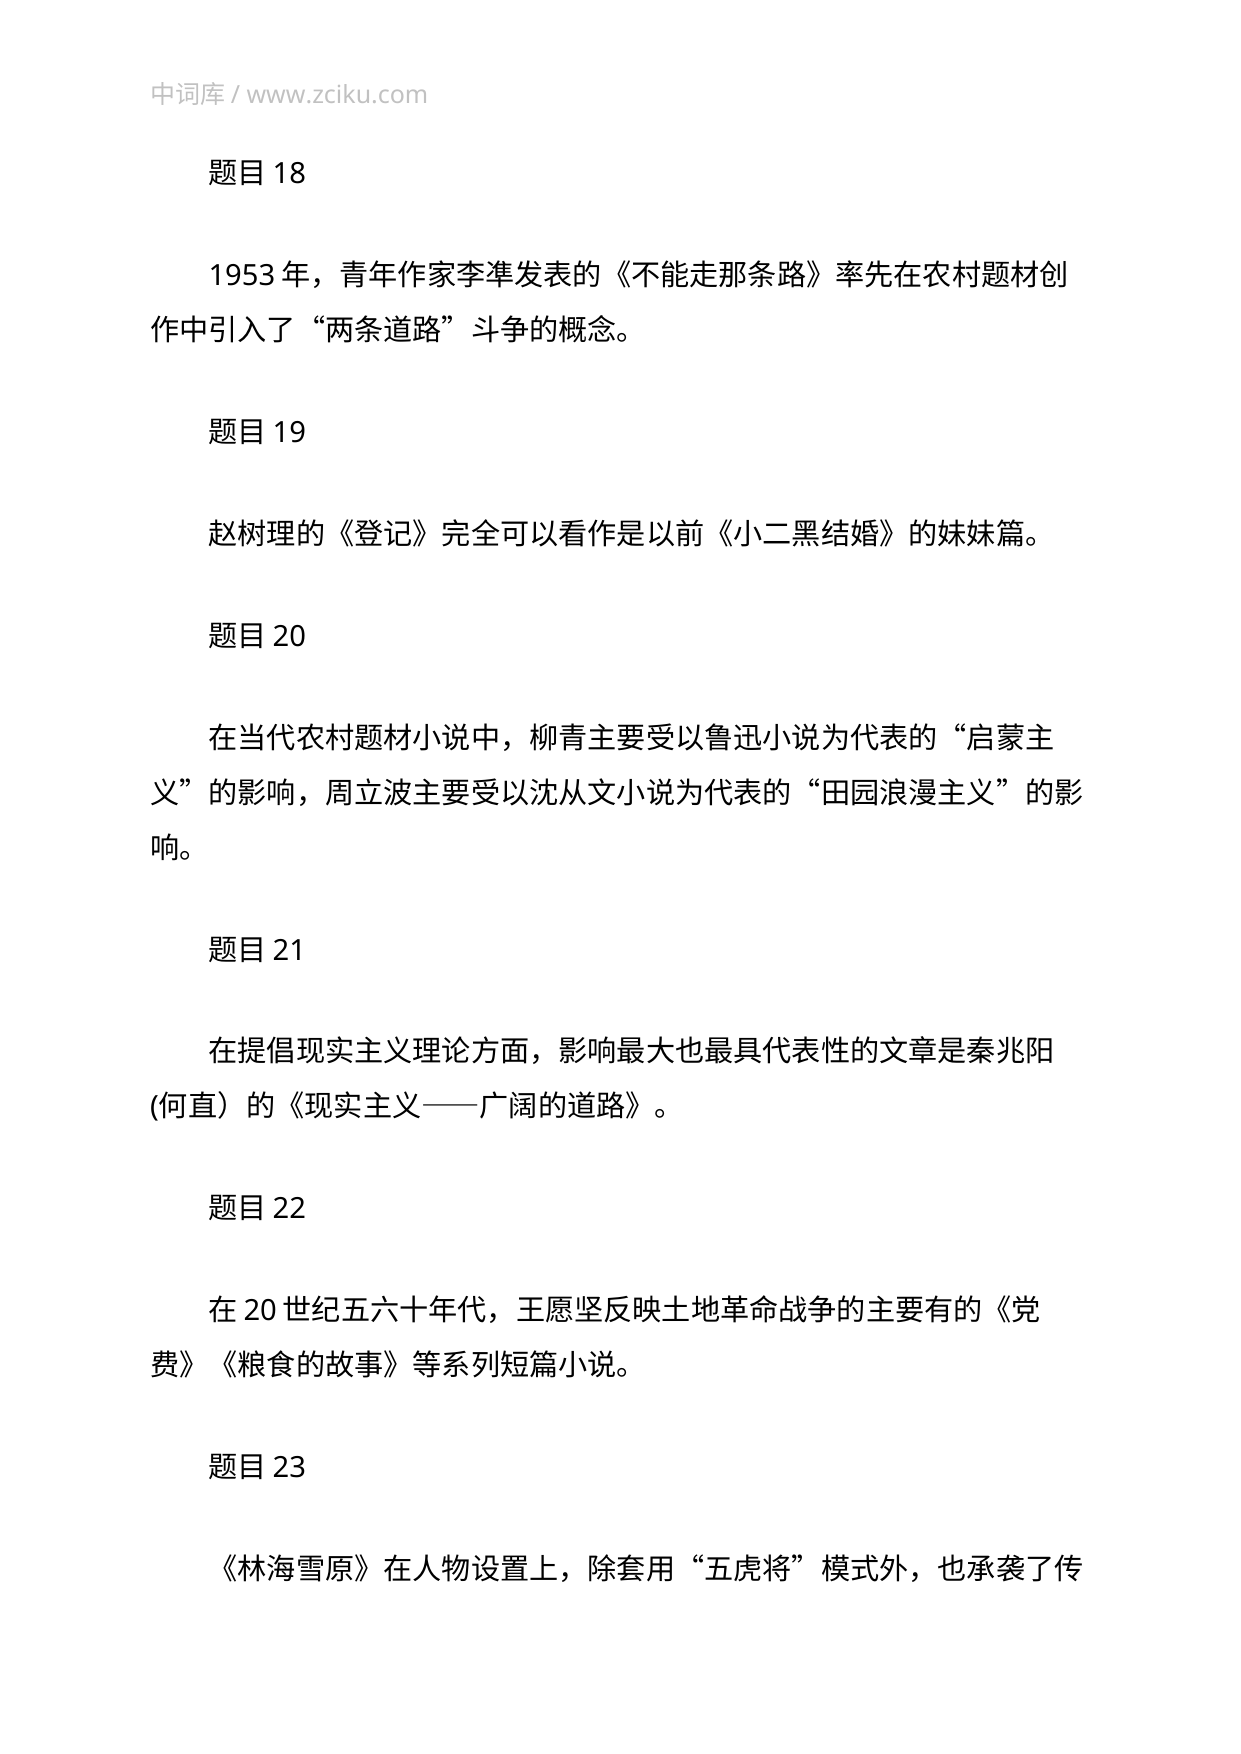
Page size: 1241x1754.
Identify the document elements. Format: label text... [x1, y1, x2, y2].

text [150, 1546, 1090, 1588]
text 1953年，青年作家李凖发表的《不能走那条路》率先在农村题材创作中引入了“两条道路”斗争的概念。 [150, 252, 1090, 349]
text 题目19 [150, 409, 1090, 451]
text 题目23 [150, 1444, 1090, 1486]
text 题目22 [150, 1185, 1090, 1227]
text 题目18 [150, 150, 1090, 192]
text 在当代农村题材小说中，柳青主要受以鲁迅小说为代表的“启蒙主义”的影响，周立波主要受以沈从文小说为代表的“田园浪漫主义”的影响。 [150, 714, 1090, 867]
text 赵树理的《登记》完全可以看作是以前《小二黑结婚》的妹妹篇。 [150, 511, 1090, 553]
text 题目21 [150, 926, 1090, 968]
text 题目20 [150, 612, 1090, 655]
text 在提倡现实主义理论方面，影响最大也最具代表性的文章是秦兆阳(何直）的《现实主义——广阔的道路》。 [150, 1028, 1090, 1125]
text 在20世纪五六十年代，王愿坚反映土地革命战争的主要有的《党费》《粮食的故事》等系列短篇小说。 [150, 1287, 1090, 1384]
